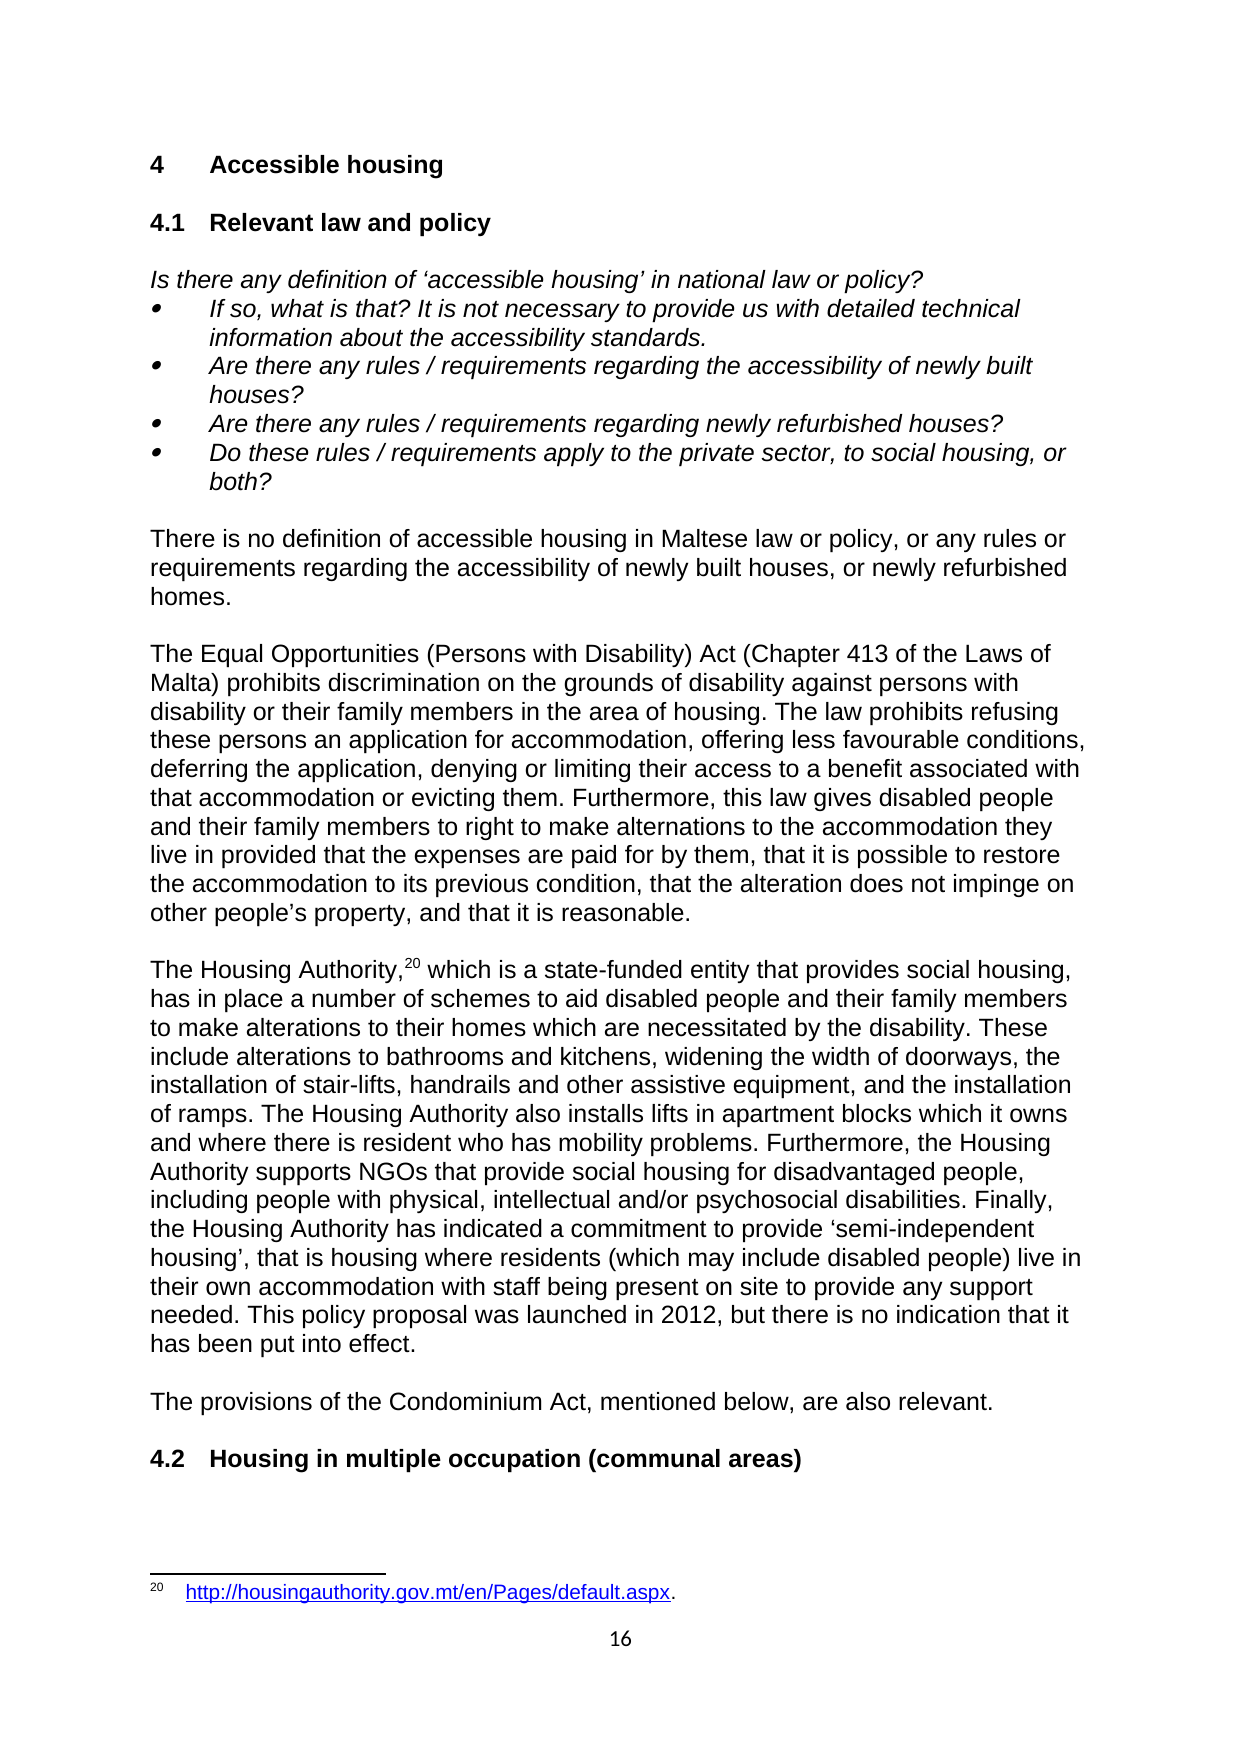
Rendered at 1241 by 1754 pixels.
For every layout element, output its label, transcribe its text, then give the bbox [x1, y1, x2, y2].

subtitle Accessible housing [150, 150, 1090, 179]
list Are there any rules / requirements regarding the accessibility of newly built houses? [150, 351, 1090, 409]
text The Equal Opportunities (Persons with Disability) Act (Chapter 413 of the Laws of Malta) prohibits discrimination on the grounds of disability against persons with disability or their family members in the area of housing. The law prohibits refusing these persons an application for accommodation, offering less favourable conditions, deferring the application, denying or limiting their access to a benefit associated with that accommodation or evicting them. Furthermore, this law gives disabled people and their family members to right to make alternations to the accommodation they live in provided that the expenses are paid for by them, that it is possible to restore the accommodation to its previous condition, that the alteration does not impinge on other people’s property, and that it is reasonable. [150, 639, 1090, 927]
text Is there any definition of ‘accessible housing’ in national law or policy? [150, 265, 1090, 294]
text There is no definition of accessible housing in Maltese law or policy, or any rules or requirements regarding the accessibility of newly built houses, or newly refurbished homes. [150, 524, 1090, 610]
list Do these rules / requirements apply to the private sector, to social housing, or both? [150, 438, 1090, 495]
text The provisions of the Condominium Act, mentioned below, are also relevant. [150, 1387, 1090, 1415]
subtitle Housing in multiple occupation (communal areas) [150, 1444, 1090, 1473]
list If so, what is that? It is not necessary to provide us with detailed technical information about the accessibility standards. [150, 294, 1090, 351]
text The Housing Authority, which is a state-funded entity that provides social housing, has in place a number of schemes to aid disabled people and their family members to make alterations to their homes which are necessitated by the disability. These include alterations to bathrooms and kitchens, widening the width of doorways, the installation of stair-lifts, handrails and other assistive equipment, and the installation of ramps. The Housing Authority also installs lifts in apartment blocks which it owns and where there is resident who has mobility problems. Furthermore, the Housing Authority supports NGOs that provide social housing for disadvantaged people, including people with physical, intellectual and/or psychosocial disabilities. Finally, the Housing Authority has indicated a commitment to provide ‘semi-independent housing’, that is housing where residents (which may include disabled people) live in their own accommodation with staff being present on site to provide any support needed. This policy proposal was launched in 2012, but there is no indication that it has been put into effect. [150, 955, 1090, 1358]
subtitle Relevant law and policy [150, 207, 1090, 236]
list Are there any rules / requirements regarding newly refurbished houses? [150, 409, 1090, 438]
